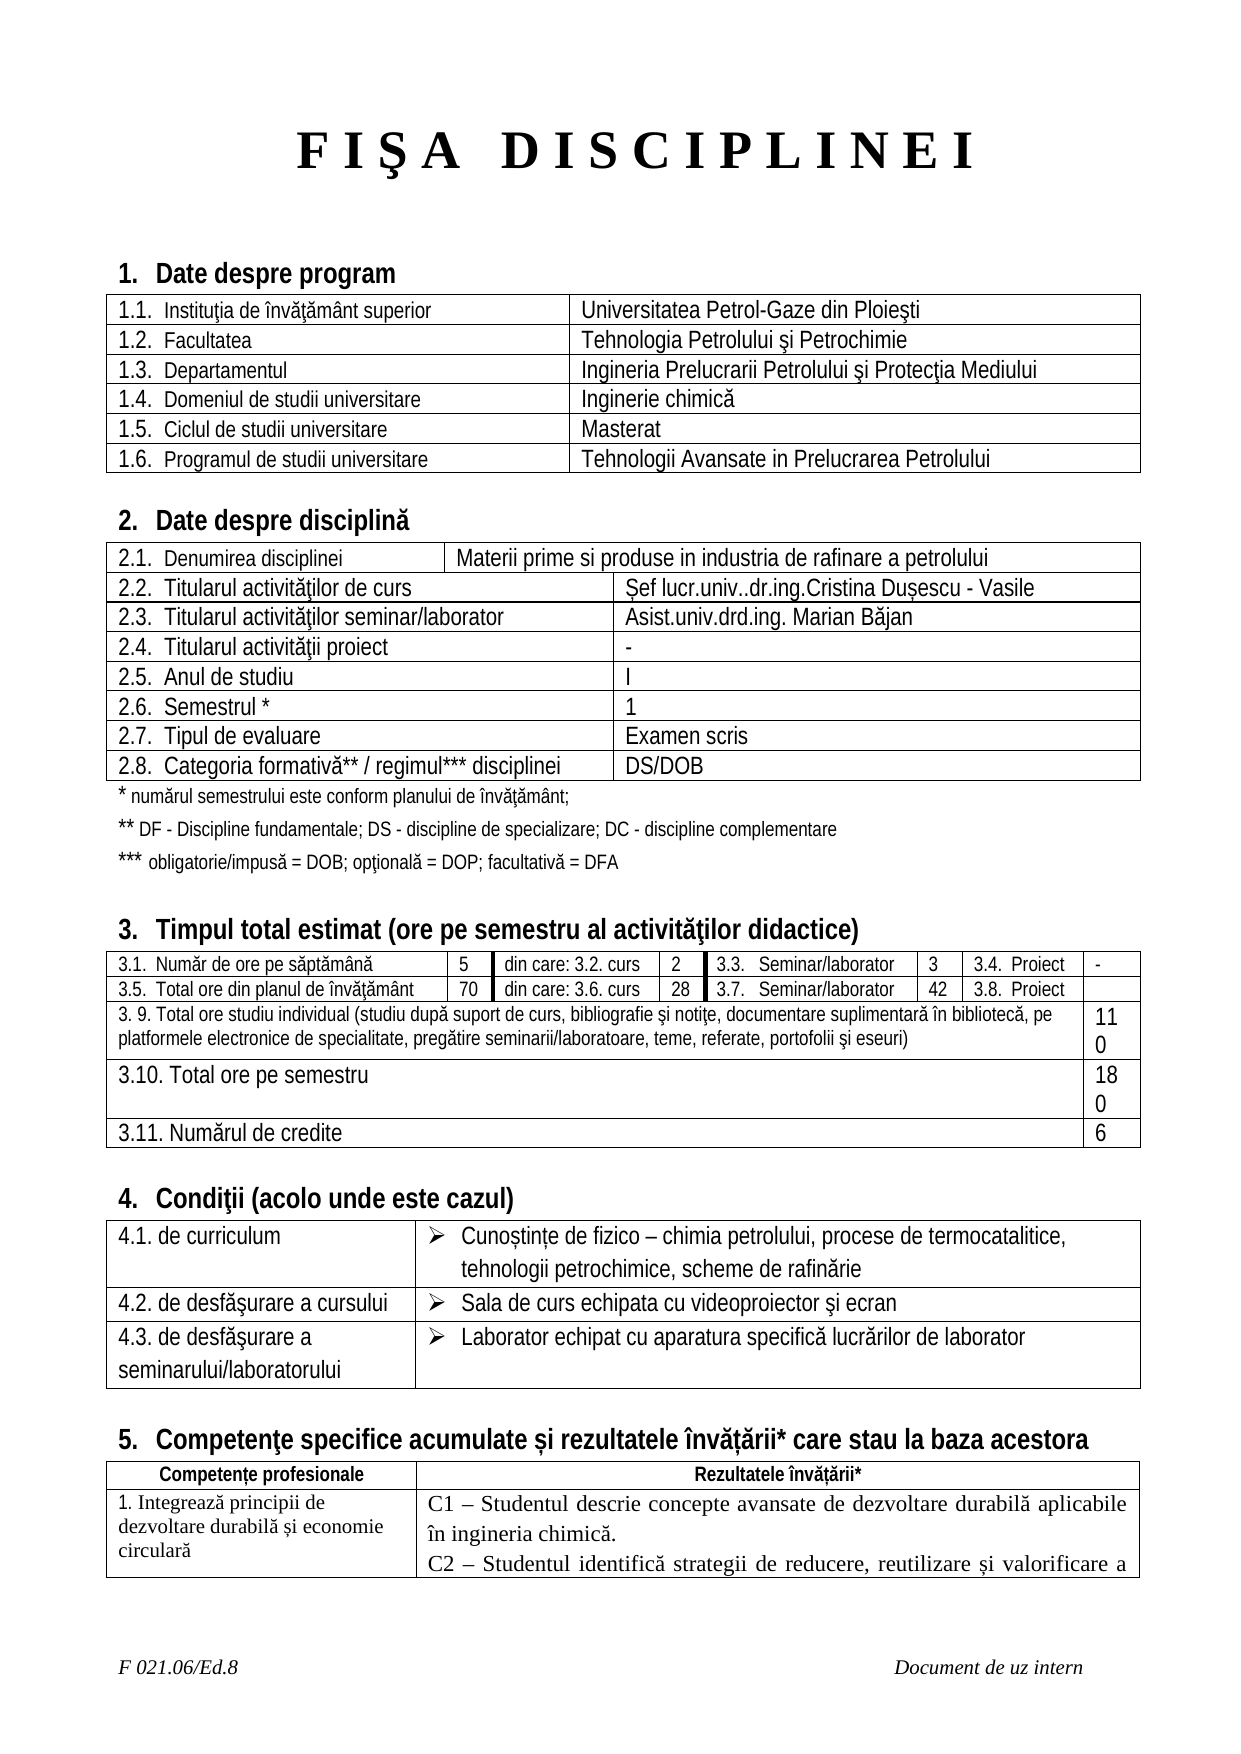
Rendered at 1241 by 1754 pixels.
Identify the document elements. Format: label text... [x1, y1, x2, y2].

table_cell Titularul activităţilor de curs [107, 573, 613, 601]
list Condiţii (acolo unde este cazul) [118, 1181, 1152, 1214]
list Timpul total estimat (ore pe semestru al activităţilor didactice) [118, 912, 1152, 946]
table_header Materii prime si produse in industria de rafinare a petrolului [445, 543, 1140, 572]
table_cell 4.3. de desfăşurare a seminarului/laboratorului [107, 1322, 415, 1388]
table_cell I [614, 662, 1140, 690]
table_header Cunoștințe de fizico – chimia petrolului, procese de termocatalitice, tehnologii petrochimice, scheme de rafinărie [416, 1221, 1140, 1287]
table_cell Sala de curs echipata cu videoproiector şi ecran [416, 1288, 1140, 1321]
table_cell Categoria formativă** / regimul*** disciplinei [107, 751, 613, 779]
table_header din care: 3.2. curs [495, 952, 659, 976]
table_cell DS/DOB [614, 751, 1140, 779]
table_header Proiect [963, 952, 1083, 976]
table_cell 110 [1084, 1002, 1140, 1059]
table_cell 3. 9. Total ore studiu individual (studiu după suport de curs, bibliografie şi notiţe, documentare suplimentară în bibliotecă, pe platformele electronice de specialitate, pregătire seminarii/laboratoare, teme, referate, portofolii şi eseuri) [107, 1002, 1083, 1059]
table_header Instituţia de învăţământ superior [107, 295, 569, 324]
table_cell Ciclul de studii universitare [107, 414, 569, 443]
text *** obligatorie/impusă = DOB; opţională = DOP; facultativă = DFA [118, 846, 1152, 875]
table_cell Masterat [570, 414, 1140, 443]
table_cell Tehnologii Avansate in Prelucrarea Petrolului [570, 444, 1140, 472]
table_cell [107, 1490, 416, 1577]
table_cell 70 [448, 977, 491, 1001]
table_cell 3.10. Total ore pe semestru [107, 1060, 1083, 1117]
table_cell din care: 3.6. curs [495, 977, 659, 1001]
table_cell Inginerie chimică [570, 384, 1140, 413]
table_header 3 [918, 952, 962, 976]
table_header 2 [660, 952, 703, 976]
table_cell Tehnologia Petrolului şi Petrochimie [570, 325, 1140, 353]
table_cell 28 [660, 977, 703, 1001]
table_header Seminar/laborator [708, 952, 917, 976]
table_cell Tipul de evaluare [107, 721, 613, 750]
table_cell Programul de studii universitare [107, 444, 569, 472]
list Date despre program [118, 256, 1152, 289]
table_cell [417, 1490, 1139, 1577]
list Date despre disciplină [118, 503, 1152, 537]
table_cell Anul de studiu [107, 662, 613, 690]
table_cell 42 [918, 977, 962, 1001]
table_header Competențe profesionale [107, 1462, 416, 1489]
table_cell Titularul activităţilor seminar/laborator [107, 603, 613, 631]
table_cell Laborator echipat cu aparatura specifică lucrărilor de laborator [416, 1322, 1140, 1388]
table_header Universitatea Petrol-Gaze din Ploieşti [570, 295, 1140, 324]
table_cell [1084, 977, 1140, 1001]
table_header 4.1. de curriculum [107, 1221, 415, 1287]
table_cell Seminar/laborator [708, 977, 917, 1001]
table_cell Semestrul * [107, 691, 613, 720]
table_cell Examen scris [614, 721, 1140, 750]
table_cell Șef lucr.univ..dr.ing.Cristina Dușescu - Vasile [614, 573, 1140, 601]
table_cell 3.11. Numărul de credite [107, 1119, 1083, 1147]
text * numărul semestrului este conform planului de învăţământ; [118, 781, 1152, 809]
table_cell Domeniul de studii universitare [107, 384, 569, 413]
table_cell - [614, 632, 1140, 661]
table_cell 4.2. de desfăşurare a cursului [107, 1288, 415, 1321]
table_cell Titularul activităţii proiect [107, 632, 613, 661]
table_cell Ingineria Prelucrarii Petrolului şi Protecţia Mediului [570, 355, 1140, 383]
table_cell Facultatea [107, 325, 569, 353]
table_cell Proiect [963, 977, 1083, 1001]
table_header Denumirea disciplinei [107, 543, 444, 572]
table_cell 6 [1084, 1119, 1140, 1147]
table_header Număr de ore pe săptămână [107, 952, 447, 976]
table_cell Departamentul [107, 355, 569, 383]
table_header Rezultatele învățării* [417, 1462, 1139, 1489]
text ** DF - Discipline fundamentale; DS - discipline de specializare; DC - discipline complementare [118, 813, 1152, 842]
table_header 5 [448, 952, 491, 976]
table_cell 180 [1084, 1060, 1140, 1117]
table_header - [1084, 952, 1140, 976]
list Competenţe specifice acumulate și rezultatele învățării* care stau la baza acestora [118, 1422, 1152, 1456]
text F I Ş A D I S C I P L I N E I [118, 118, 1152, 180]
table_cell Asist.univ.drd.ing. Marian Băjan [614, 603, 1140, 631]
table_cell Total ore din planul de învăţământ [107, 977, 447, 1001]
table_cell 1 [614, 691, 1140, 720]
